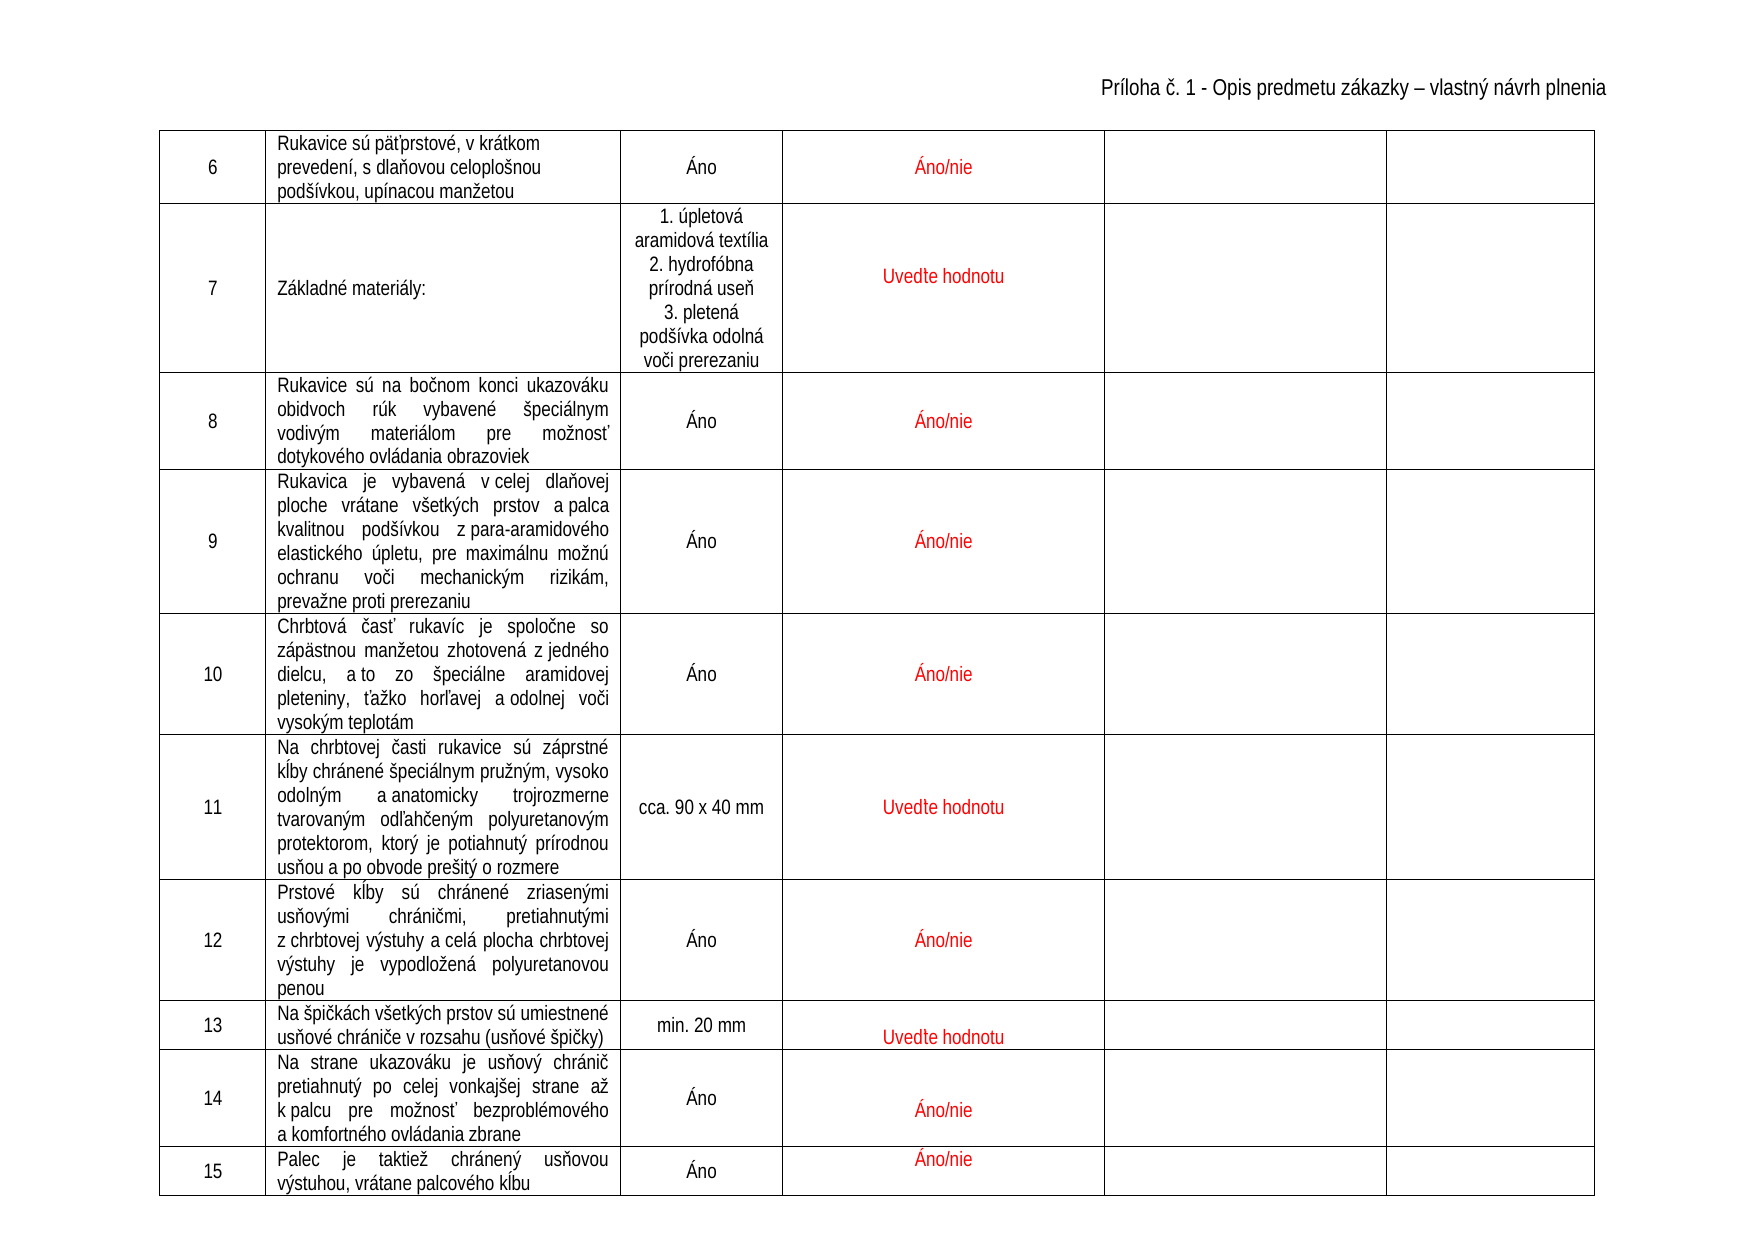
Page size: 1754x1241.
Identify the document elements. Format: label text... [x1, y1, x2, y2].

table_cell Na špičkách všetkých prstov sú umiestnené usňové chrániče v rozsahu (usňové špičky) [266, 1001, 620, 1049]
table_cell Prstové kĺby sú chránené zriasenými usňovými chráničmi, pretiahnutými z chrbtovej výstuhy a celá plocha chrbtovej výstuhy je vypodložená polyuretanovou penou [266, 880, 620, 1000]
table_cell Chrbtová časť rukavíc je spoločne so zápästnou manžetou zhotovená z jedného dielcu, a to zo špeciálne aramidovej pleteniny, ťažko horľavej a odolnej voči vysokým teplotám [266, 614, 620, 734]
table_cell [1387, 204, 1594, 372]
table_cell [1105, 1147, 1386, 1194]
table_cell [1387, 880, 1594, 1000]
table_cell Áno/nie [783, 1050, 1104, 1146]
table_cell Áno/nie [783, 880, 1104, 1000]
table_cell [1105, 373, 1386, 468]
table_cell [1105, 204, 1386, 372]
table_cell Áno [621, 614, 782, 734]
table_cell Základné materiály: [266, 204, 620, 372]
table_cell 15 [160, 1147, 265, 1194]
table_cell Palec je taktiež chránený usňovou výstuhou, vrátane palcového kĺbu [266, 1147, 620, 1194]
table_cell 9 [160, 470, 265, 613]
table_cell Uveďte hodnotu [783, 204, 1104, 372]
table_cell 14 [160, 1050, 265, 1146]
table_cell 10 [160, 614, 265, 734]
table_cell Rukavice sú na bočnom konci ukazováku obidvoch rúk vybavené špeciálnym vodivým materiálom pre možnosť dotykového ovládania obrazoviek [266, 373, 620, 468]
table_cell [1105, 614, 1386, 734]
table_cell [1105, 1001, 1386, 1049]
table_cell [1387, 735, 1594, 879]
table_cell [1387, 131, 1594, 203]
table_cell [1387, 1001, 1594, 1049]
table_cell 12 [160, 880, 265, 1000]
table_cell [1387, 1050, 1594, 1146]
table_cell Rukavica je vybavená v celej dlaňovej ploche vrátane všetkých prstov a palca kvalitnou podšívkou z para-aramidového elastického úpletu, pre maximálnu možnú ochranu voči mechanickým rizikám, prevažne proti prerezaniu [266, 470, 620, 613]
table_cell 8 [160, 373, 265, 468]
table_cell 1. úpletová aramidová textília 2. hydrofóbna prírodná useň 3. pletená podšívka odolná voči prerezaniu [621, 204, 782, 372]
table_cell 11 [160, 735, 265, 879]
table_cell Uveďte hodnotu [783, 735, 1104, 879]
table_cell [1105, 1050, 1386, 1146]
table_cell Áno [621, 1050, 782, 1146]
table_cell Áno [621, 470, 782, 613]
table_cell Áno [621, 373, 782, 468]
table_cell 13 [160, 1001, 265, 1049]
table_cell [1387, 470, 1594, 613]
table_cell 7 [160, 204, 265, 372]
table_cell Áno [621, 880, 782, 1000]
table_cell cca. 90 x 40 mm [621, 735, 782, 879]
table_cell [1105, 880, 1386, 1000]
table_cell 6 [160, 131, 265, 203]
table_cell [1387, 1147, 1594, 1194]
table_cell [1387, 614, 1594, 734]
table_cell [1387, 373, 1594, 468]
table_cell Áno/nie [783, 614, 1104, 734]
table_cell [1105, 131, 1386, 203]
table_cell Áno [621, 1147, 782, 1194]
table_cell Áno/nie [783, 373, 1104, 468]
table_cell [1105, 735, 1386, 879]
table_cell Áno [621, 131, 782, 203]
table_cell Áno/nie [783, 131, 1104, 203]
table_cell Na strane ukazováku je usňový chránič pretiahnutý po celej vonkajšej strane až k palcu pre možnosť bezproblémového a komfortného ovládania zbrane [266, 1050, 620, 1146]
table_cell min. 20 mm [621, 1001, 782, 1049]
table_cell Rukavice sú päťprstové, v krátkom prevedení, s dlaňovou celoplošnou podšívkou, upínacou manžetou [266, 131, 620, 203]
table_cell Áno/nie [783, 470, 1104, 613]
table_cell [1105, 470, 1386, 613]
table_cell Na chrbtovej časti rukavice sú záprstné kĺby chránené špeciálnym pružným, vysoko odolným a anatomicky trojrozmerne tvarovaným odľahčeným polyuretanovým protektorom, ktorý je potiahnutý prírodnou usňou a po obvode prešitý o rozmere [266, 735, 620, 879]
table_cell Áno/nie [783, 1147, 1104, 1194]
table_cell Uveďte hodnotu [783, 1001, 1104, 1049]
